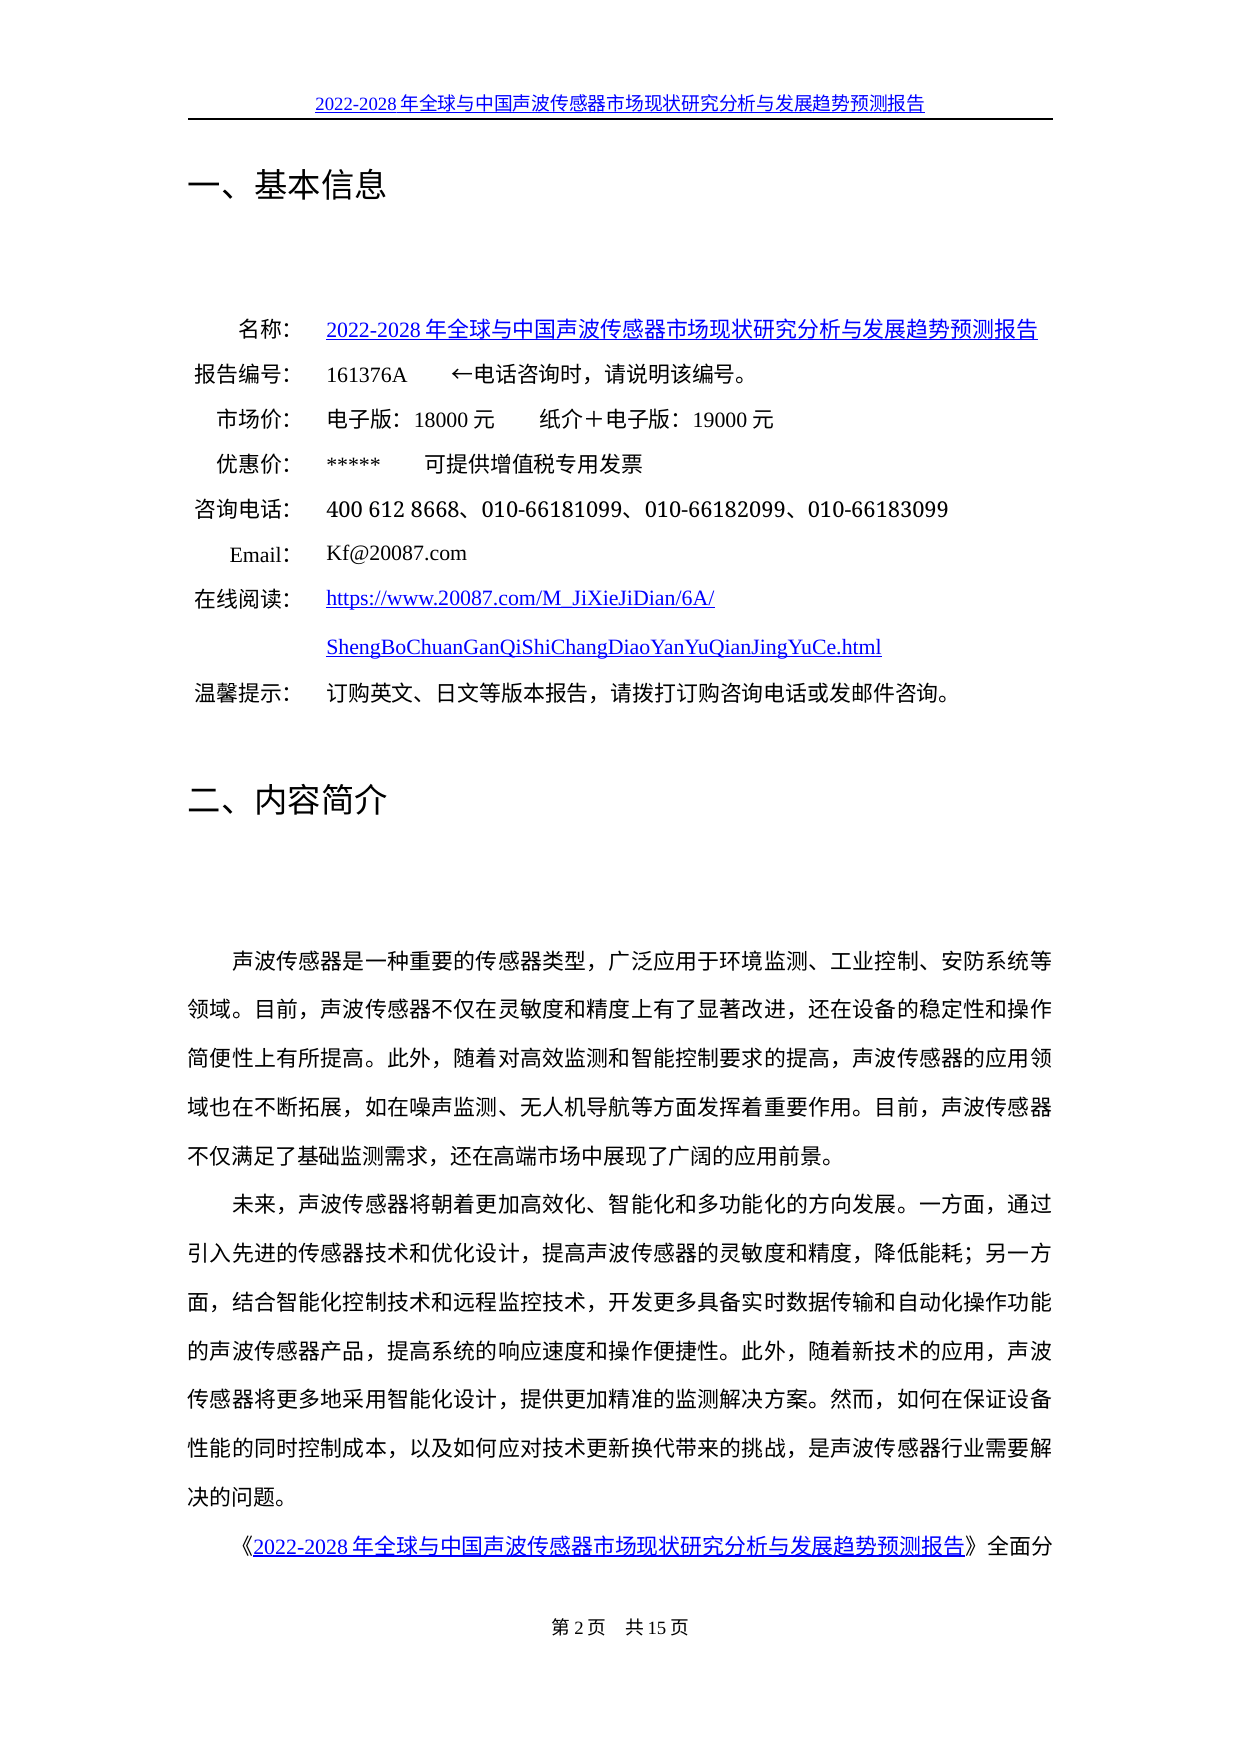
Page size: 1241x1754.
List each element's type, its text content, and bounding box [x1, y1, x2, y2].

table_cell 市场价： [167, 402, 315, 447]
table_cell 订购英文、日文等版本报告，请拨打订购咨询电话或发邮件咨询。 [315, 675, 1073, 720]
table_header 名称： [167, 312, 315, 357]
table_cell 报告编号： [167, 357, 315, 402]
table_cell [315, 582, 1073, 675]
title 一、基本信息 [187, 150, 1053, 215]
table_cell 400 612 8668、010-66181099、010-66182099、010-66183099 [315, 492, 1073, 537]
table_cell 在线阅读： [167, 582, 315, 675]
table_cell 电子版：18000 元 纸介＋电子版：19000 元 [315, 402, 1073, 447]
table_cell 优惠价： [167, 447, 315, 492]
table_cell 161376A ←电话咨询时，请说明该编号。 [315, 357, 1073, 402]
table_cell 咨询电话： [167, 492, 315, 537]
table_cell Kf@20087.com [315, 537, 1073, 582]
title 二、内容简介 [187, 766, 1053, 831]
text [187, 943, 1053, 1561]
table_cell ***** 可提供增值税专用发票 [315, 447, 1073, 492]
table_cell Email： [167, 537, 315, 582]
table_cell 温馨提示： [167, 675, 315, 720]
table_header 2022-2028年全球与中国声波传感器市场现状研究分析与发展趋势预测报告 [315, 312, 1073, 357]
